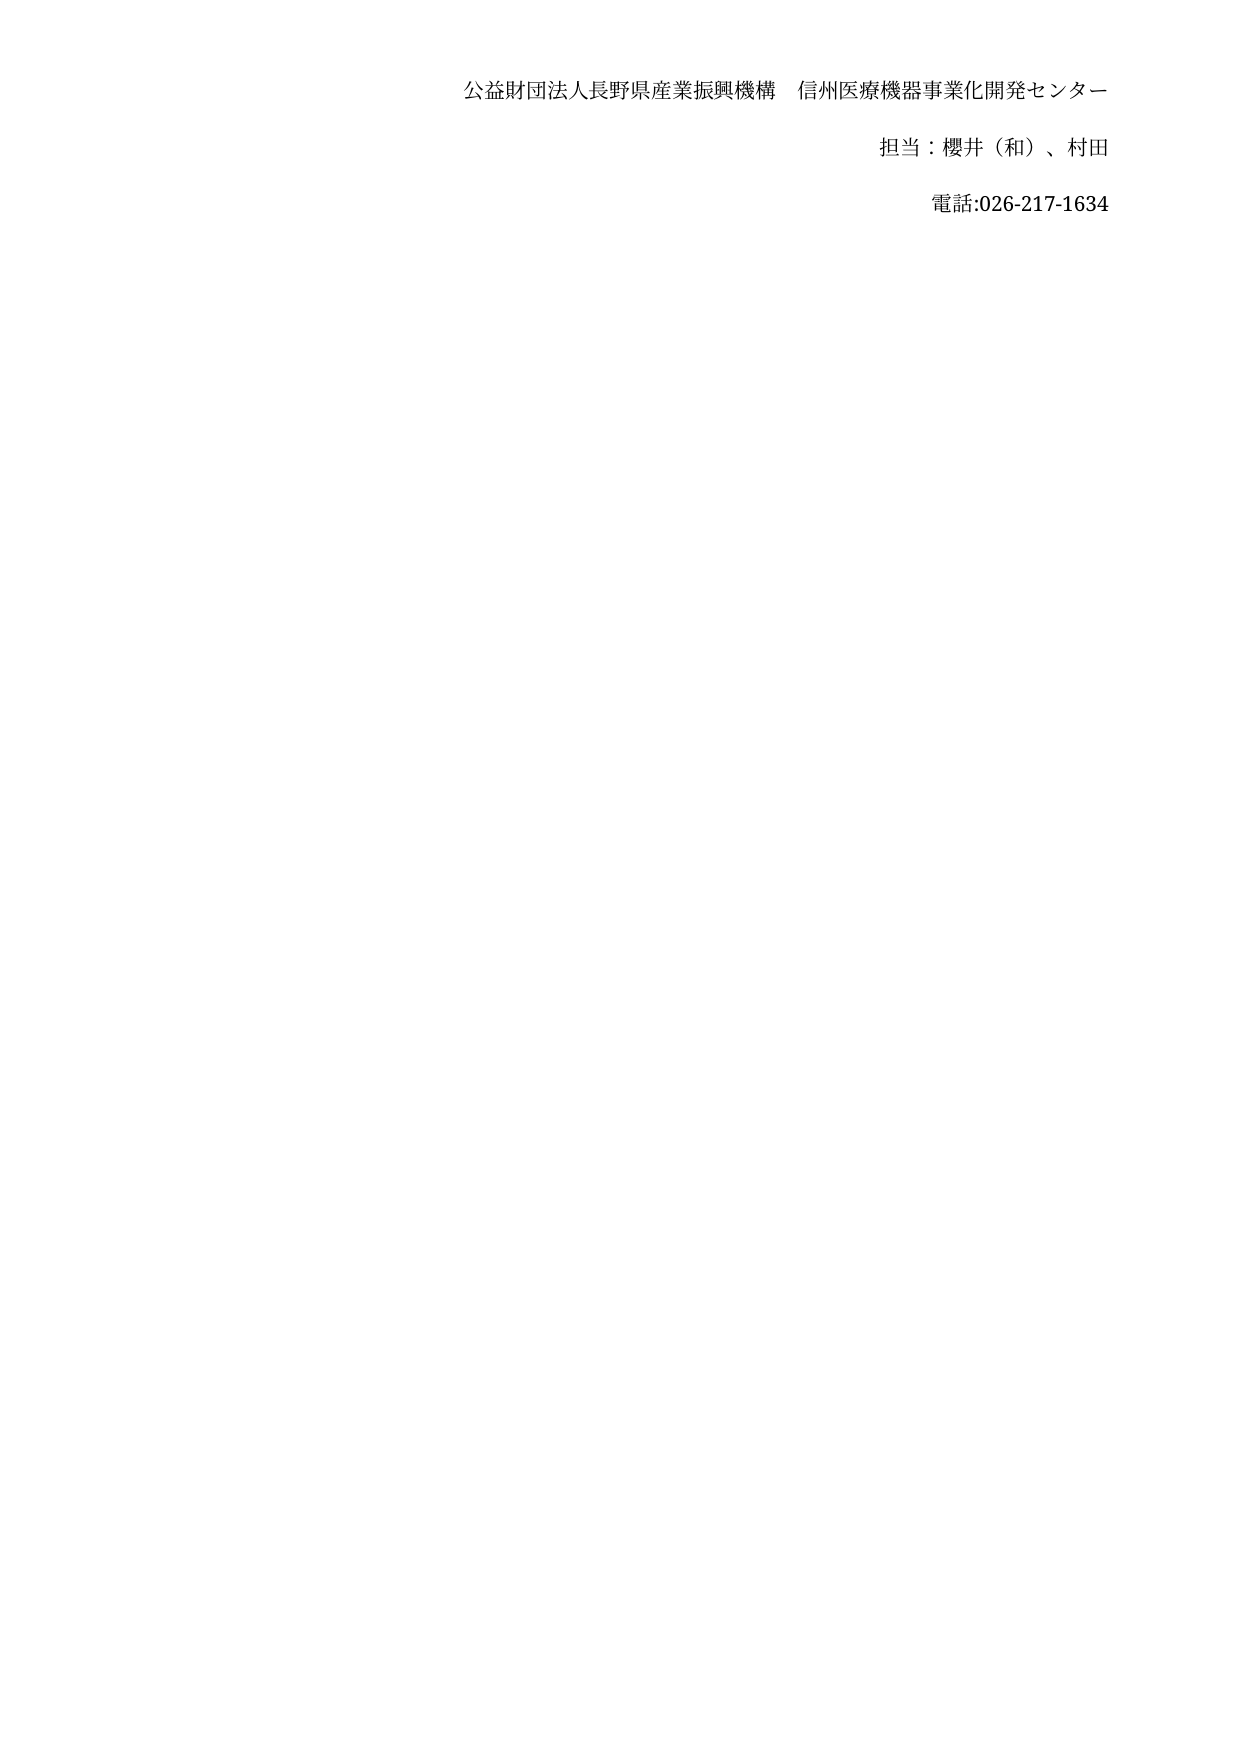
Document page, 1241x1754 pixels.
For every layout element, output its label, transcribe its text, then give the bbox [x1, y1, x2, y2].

text 公益財団法人長野県産業振興機構 信州医療機器事業化開発センター [97, 71, 1109, 109]
text 担当：櫻井（和）、村田 [97, 127, 1109, 165]
text 電話:026-217-1634 [97, 184, 1109, 221]
